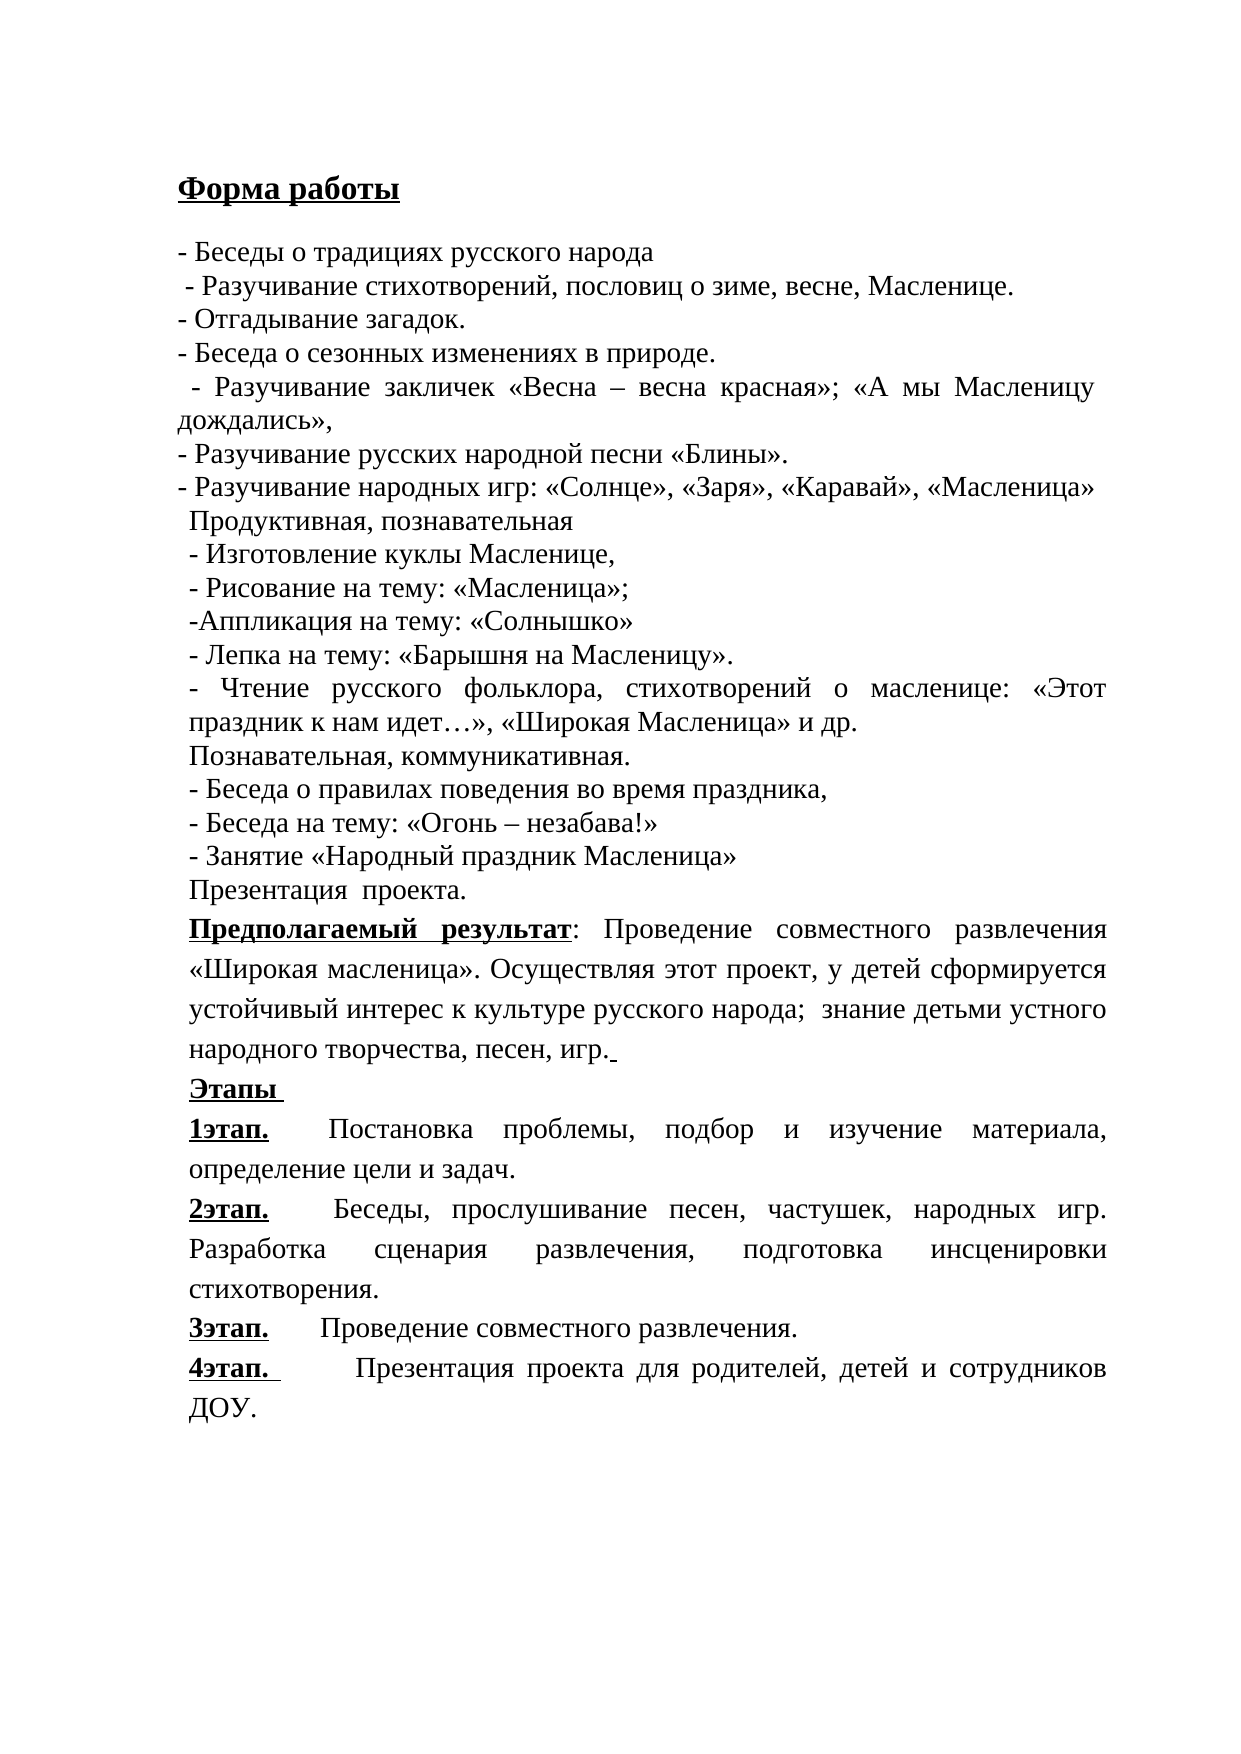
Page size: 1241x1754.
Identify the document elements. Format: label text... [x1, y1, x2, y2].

table_header Форма работы - Беседы о традициях русского народа - Разучивание стихотворений, пословиц о зиме, весне, Масленице. - Отгадывание загадок. - Беседа о сезонных изменениях в природе. - Разучивание закличек «Весна – весна красная»; «А мы Масленицу дождались», - Разучивание русских народной песни «Блины». - Разучивание народных игр: «Солнце», «Заря», «Каравай», «Масленица» [166, 118, 1107, 1589]
